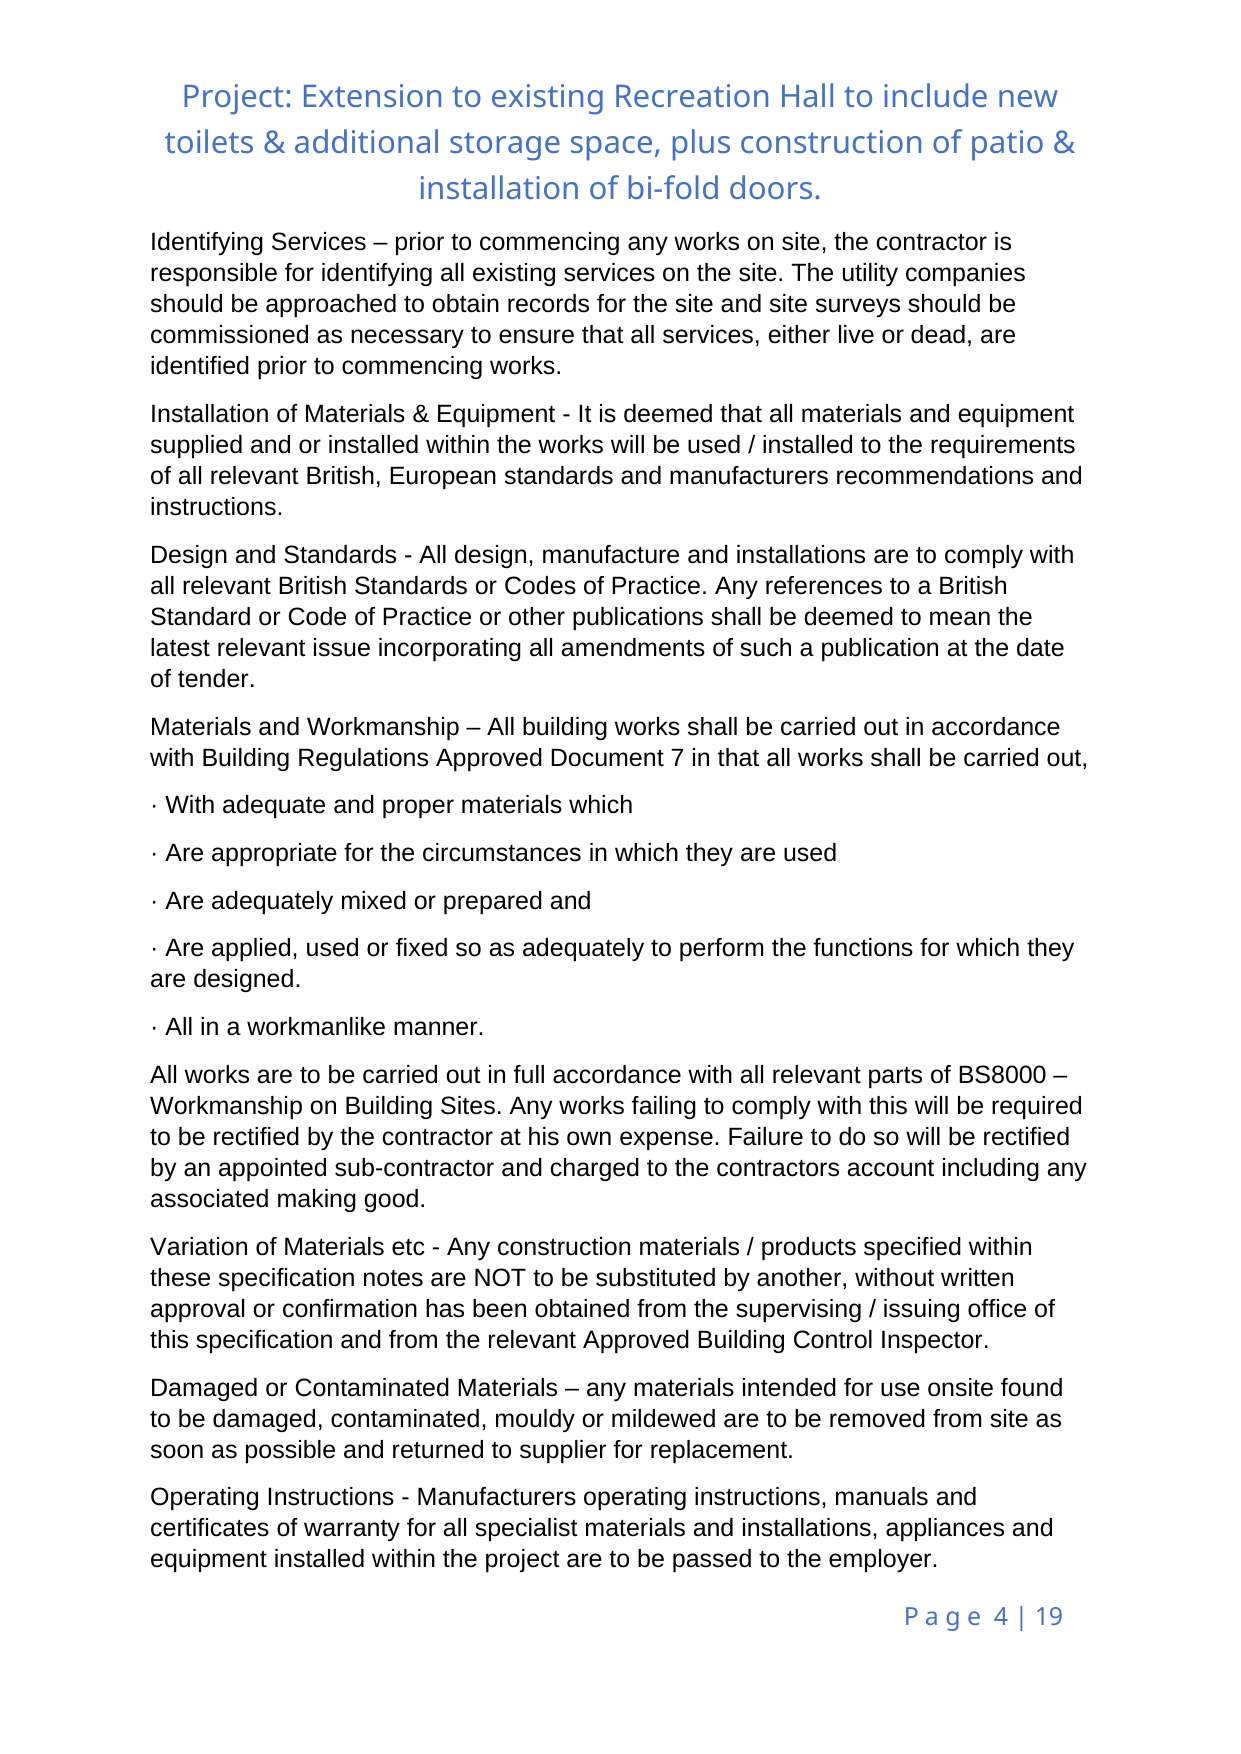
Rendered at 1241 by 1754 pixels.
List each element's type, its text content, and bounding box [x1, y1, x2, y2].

text Identifying Services – prior to commencing any works on site, the contractor is responsible for identifying all existing services on the site. The utility companies should be approached to obtain records for the site and site surveys should be commissioned as necessary to ensure that all services, either live or dead, are identified prior to commencing works. [150, 227, 1090, 380]
text Variation of Materials etc - Any construction materials / products specified within these specification notes are NOT to be substituted by another, without written approval or confirmation has been obtained from the supervising / issuing office of this specification and from the relevant Approved Building Control Inspector. [150, 1232, 1090, 1354]
text Installation of Materials & Equipment - It is deemed that all materials and equipment supplied and or installed within the works will be used / installed to the requirements of all relevant British, European standards and manufacturers recommendations and instructions. [150, 399, 1090, 521]
text · All in a workmanlike manner. [150, 1012, 1090, 1041]
text Damaged or Contaminated Materials – any materials intended for use onsite found to be damaged, contaminated, mouldy or mildewed are to be removed from site as soon as possible and returned to supplier for replacement. [150, 1373, 1090, 1463]
text Materials and Workmanship – All building works shall be carried out in accordance with Building Regulations Approved Document 7 in that all works shall be carried out, [150, 712, 1090, 771]
text · Are applied, used or fixed so as adequately to perform the functions for which they are designed. [150, 933, 1090, 993]
text All works are to be carried out in full accordance with all relevant parts of BS8000 – Workmanship on Building Sites. Any works failing to comply with this will be required to be rectified by the contractor at his own expense. Failure to do so will be rectified by an appointed sub-contractor and charged to the contractors account including any associated making good. [150, 1060, 1090, 1213]
text · Are appropriate for the circumstances in which they are used [150, 838, 1090, 867]
text Design and Standards - All design, manufacture and installations are to comply with all relevant British Standards or Codes of Practice. Any references to a British Standard or Code of Practice or other publications shall be deemed to mean the latest relevant issue incorporating all amendments of such a publication at the date of tender. [150, 540, 1090, 693]
text Operating Instructions - Manufacturers operating instructions, manuals and certificates of warranty for all specialist materials and installations, appliances and equipment installed within the project are to be passed to the employer. [150, 1482, 1090, 1573]
text · With adequate and proper materials which [150, 790, 1090, 819]
text · Are adequately mixed or prepared and [150, 886, 1090, 914]
